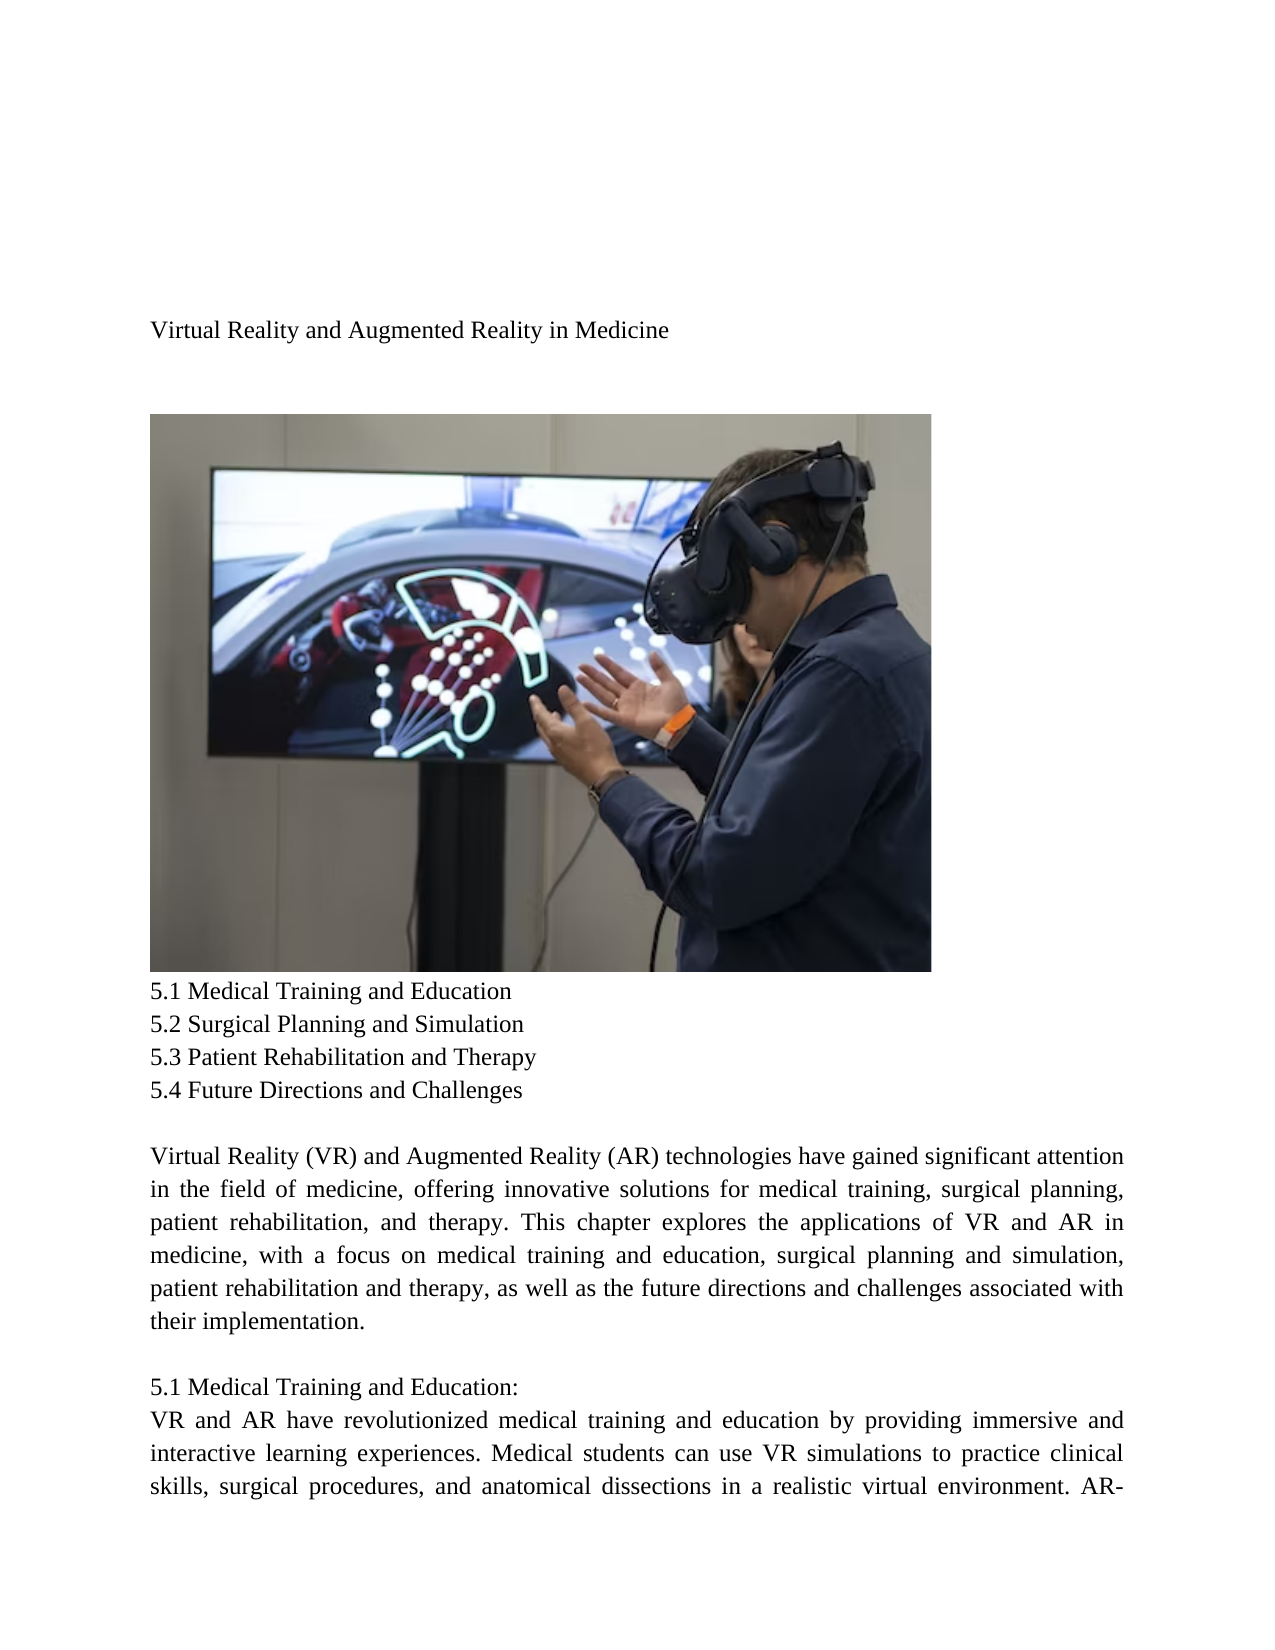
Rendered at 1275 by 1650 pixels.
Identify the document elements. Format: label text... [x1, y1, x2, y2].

text Virtual Reality and Augmented Reality in Medicine [150, 315, 1125, 344]
picture [150, 414, 932, 972]
text Virtual Reality (VR) and Augmented Reality (AR) technologies have gained significant attention in the field of medicine, offering innovative solutions for medical training, surgical planning, patient rehabilitation, and therapy. This chapter explores the applications of VR and AR in medicine, with a focus on medical training and education, surgical planning and simulation, patient rehabilitation and therapy, as well as the future directions and challenges associated with their implementation. [150, 1141, 1125, 1335]
text 5.2 Surgical Planning and Simulation [150, 1009, 1125, 1038]
text 5.1 Medical Training and Education: [150, 1372, 1125, 1401]
text 5.3 Patient Rehabilitation and Therapy [150, 1042, 1125, 1071]
text 5.1 Medical Training and Education [150, 976, 1125, 1004]
text 5.4 Future Directions and Challenges [150, 1075, 1125, 1104]
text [150, 1405, 1125, 1500]
